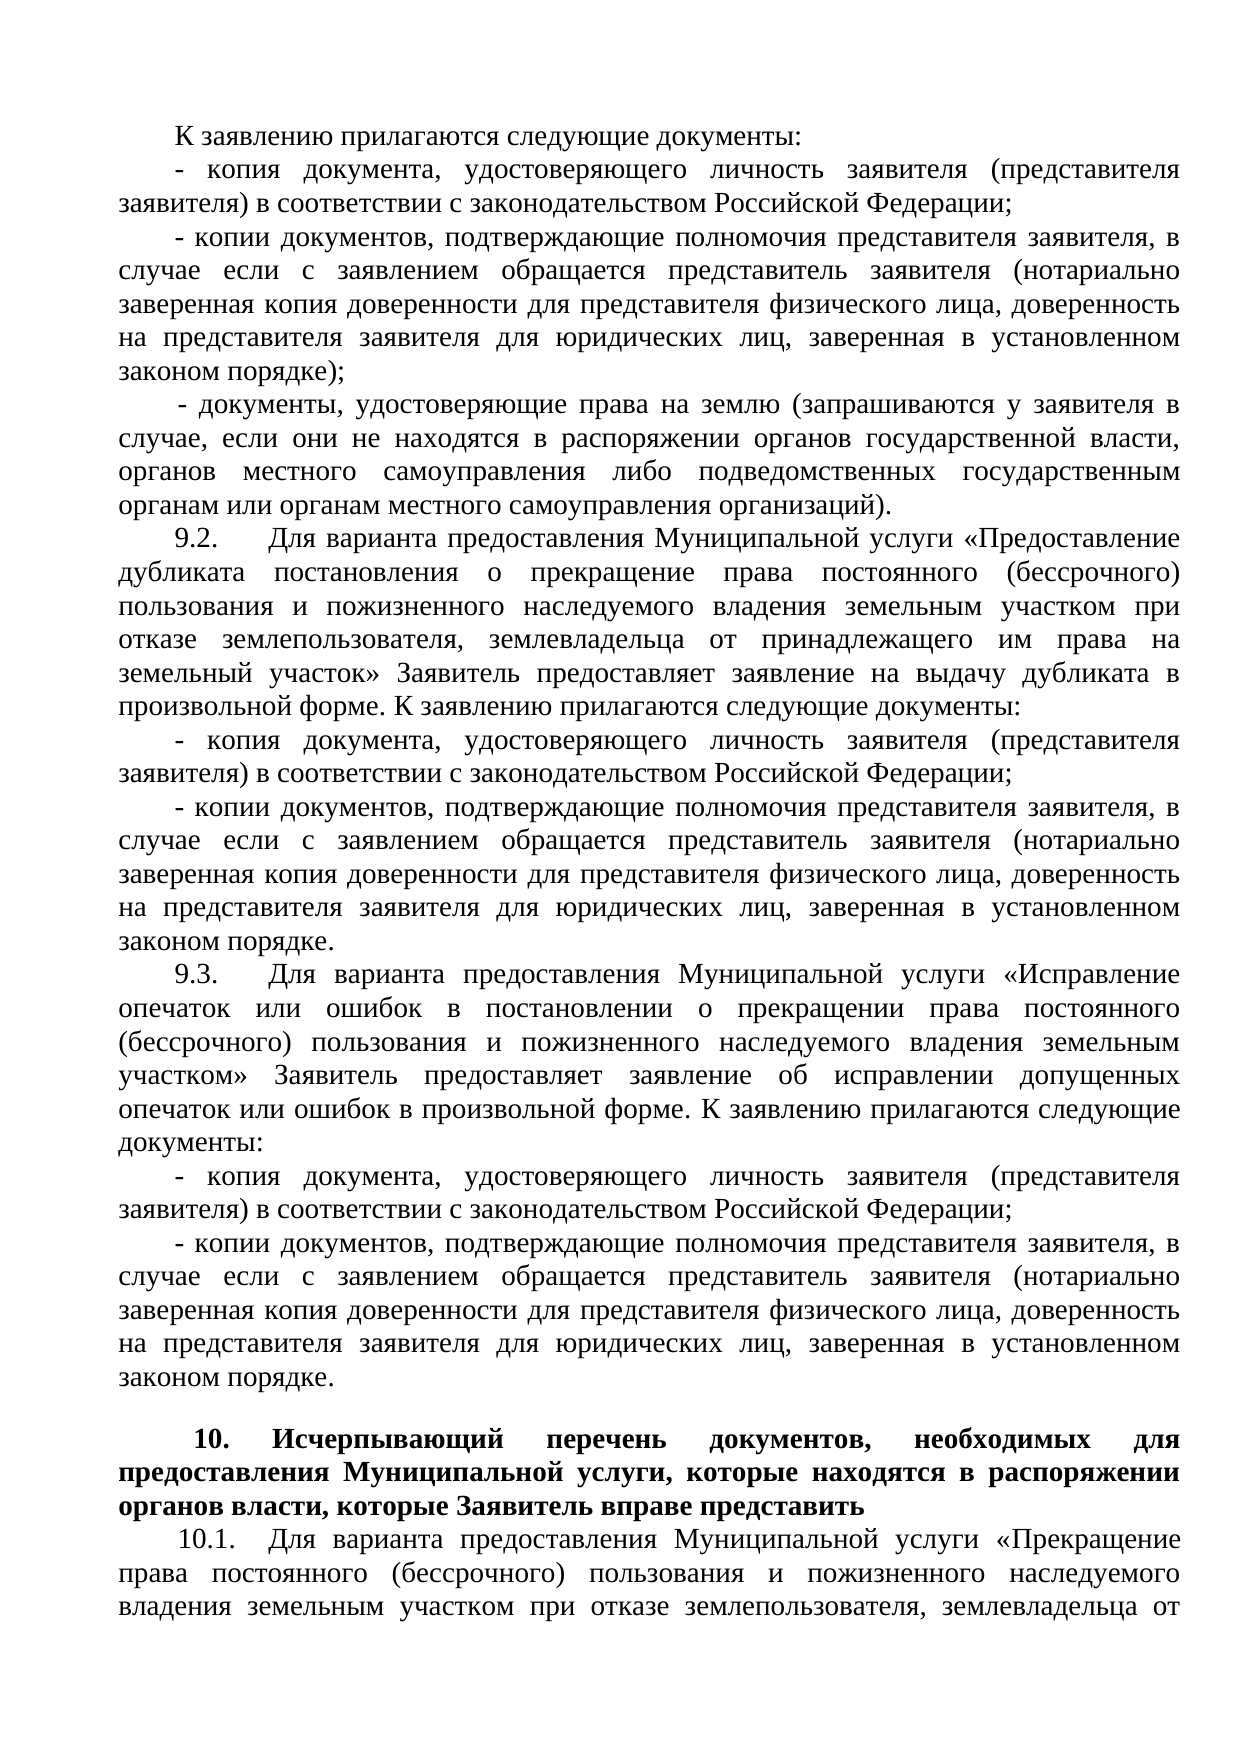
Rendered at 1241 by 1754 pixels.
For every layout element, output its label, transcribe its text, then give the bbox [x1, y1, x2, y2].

list К заявлению прилагаются следующие документы: [118, 118, 1181, 152]
list 9.2. Для варианта предоставления Муниципальной услуги «Предоставление дубликата постановления о прекращение права постоянного (бессрочного) пользования и пожизненного наследуемого владения земельным участком при отказе землепользователя, землевладельца от принадлежащего им права на земельный участок» Заявитель предоставляет заявление на выдачу дубликата в произвольной форме. К заявлению прилагаются следующие документы: [118, 521, 1181, 722]
text - документы, удостоверяющие права на землю (запрашиваются у заявителя в случае, если они не находятся в распоряжении органов государственной власти, органов местного самоуправления либо подведомственных государственным органам или органам местного самоуправления организаций). [118, 386, 1181, 521]
text 10. Исчерпывающий перечень документов, необходимых для предоставления Муниципальной услуги, которые находятся в распоряжении органов власти, которые Заявитель вправе представить [118, 1421, 1181, 1521]
list 9.3. Для варианта предоставления Муниципальной услуги «Исправление опечаток или ошибок в постановлении о прекращении права постоянного (бессрочного) пользования и пожизненного наследуемого владения земельным участком» Заявитель предоставляет заявление об исправлении допущенных опечаток или ошибок в произвольной форме. К заявлению прилагаются следующие документы: [118, 957, 1181, 1158]
list - копии документов, подтверждающие полномочия представителя заявителя, в случае если с заявлением обращается представитель заявителя (нотариально заверенная копия доверенности для представителя физического лица, доверенность на представителя заявителя для юридических лиц, заверенная в установленном законом порядке); [118, 219, 1181, 386]
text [118, 1521, 1181, 1622]
list - копия документа, удостоверяющего личность заявителя (представителя заявителя) в соответствии с законодательством Российской Федерации; [118, 1158, 1181, 1225]
list - копия документа, удостоверяющего личность заявителя (представителя заявителя) в соответствии с законодательством Российской Федерации; [118, 722, 1181, 789]
list - копия документа, удостоверяющего личность заявителя (представителя заявителя) в соответствии с законодательством Российской Федерации; [118, 152, 1181, 219]
list - копии документов, подтверждающие полномочия представителя заявителя, в случае если с заявлением обращается представитель заявителя (нотариально заверенная копия доверенности для представителя физического лица, доверенность на представителя заявителя для юридических лиц, заверенная в установленном законом порядке. [118, 1225, 1181, 1393]
list - копии документов, подтверждающие полномочия представителя заявителя, в случае если с заявлением обращается представитель заявителя (нотариально заверенная копия доверенности для представителя физического лица, доверенность на представителя заявителя для юридических лиц, заверенная в установленном законом порядке. [118, 789, 1181, 957]
